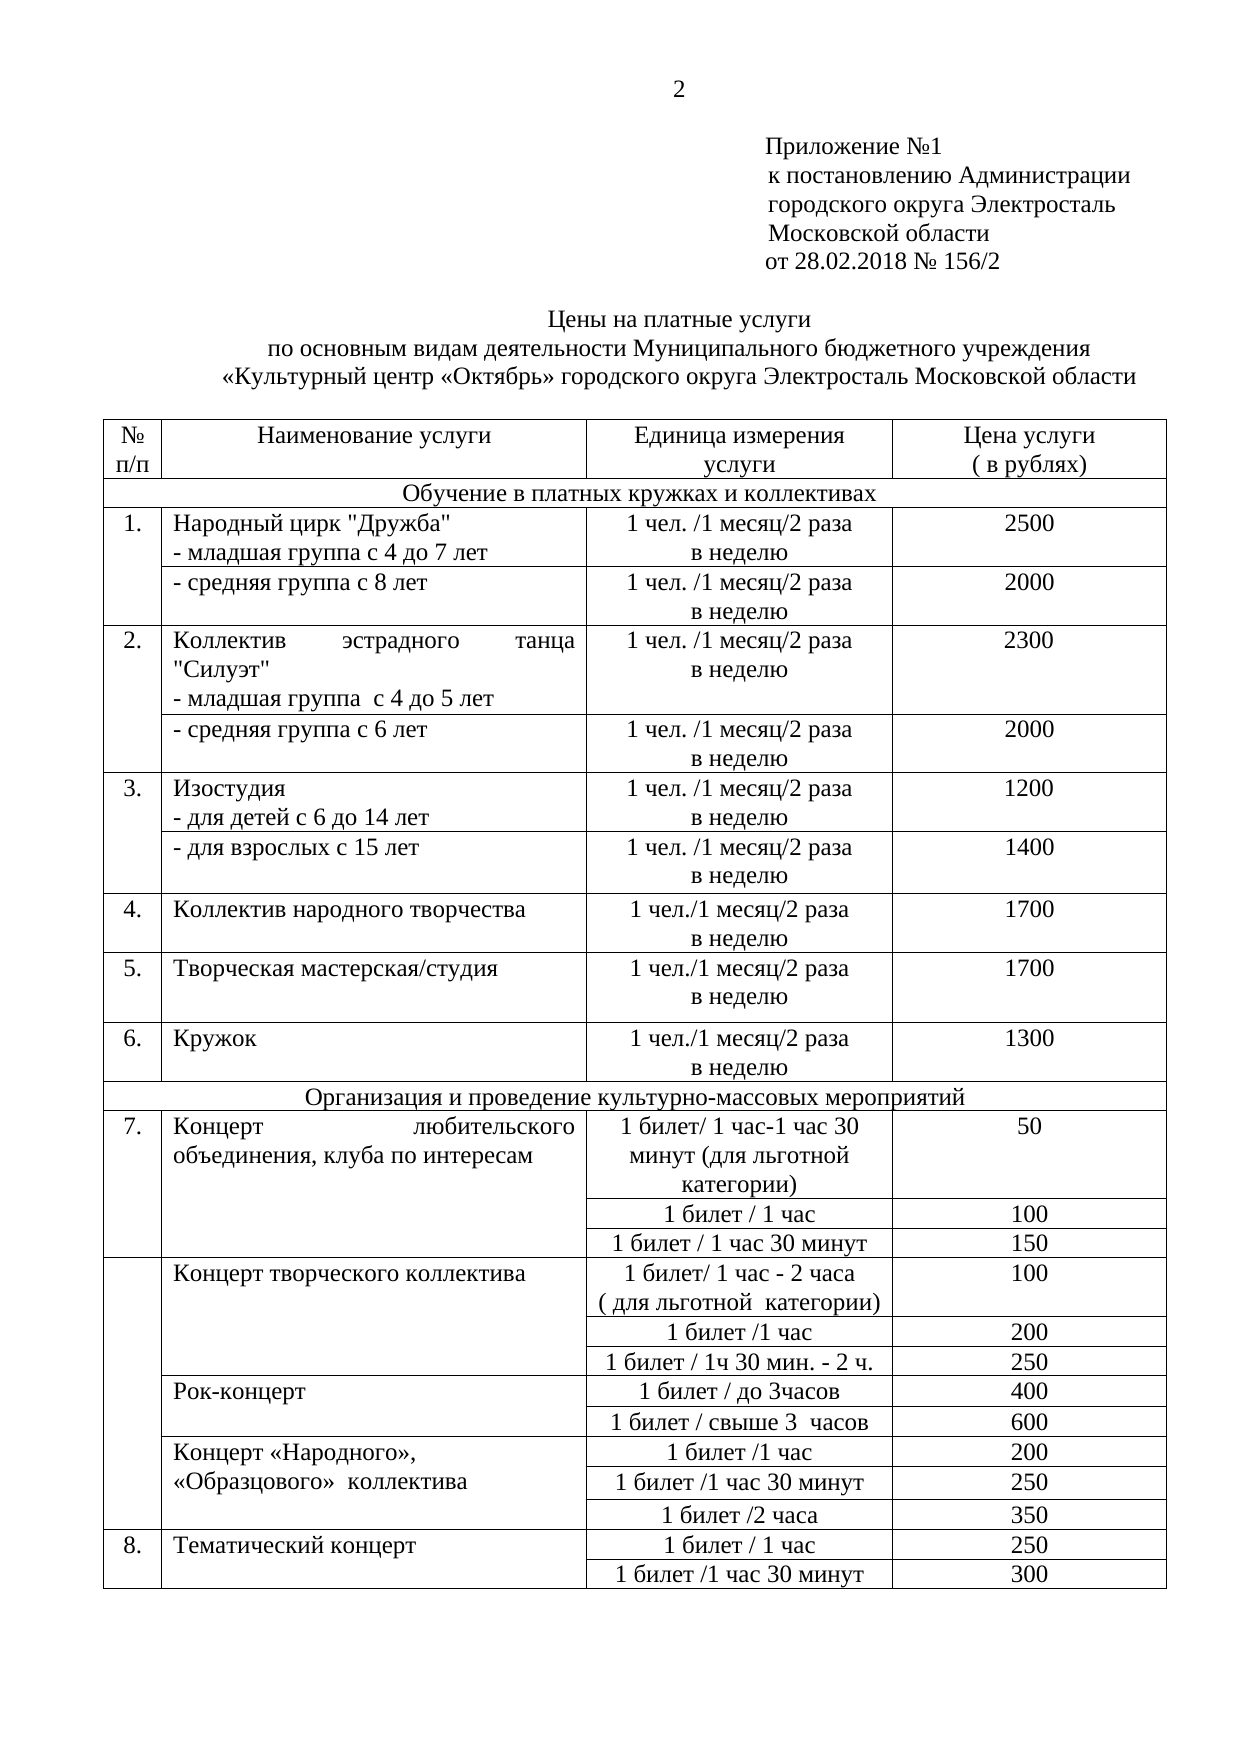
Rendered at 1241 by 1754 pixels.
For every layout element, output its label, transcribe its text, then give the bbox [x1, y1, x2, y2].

table_cell Тематический концерт [162, 1530, 586, 1588]
table_cell 50 [893, 1111, 1166, 1198]
table_cell 7. [104, 1111, 161, 1257]
table_cell 1 билет /1 час [587, 1437, 892, 1466]
table_cell 1400 [893, 832, 1166, 893]
table_cell 1200 [893, 773, 1166, 831]
table_cell 350 [893, 1500, 1166, 1529]
table_header Цена услуги ( в рублях) [893, 420, 1166, 477]
table_cell - средняя группа с 6 лет [162, 715, 586, 772]
table_cell 150 [893, 1229, 1166, 1257]
table_cell Творческая мастерская/студия [162, 953, 586, 1022]
table_cell 2000 [893, 567, 1166, 624]
table_cell 250 [893, 1530, 1166, 1558]
table_cell Кружок [162, 1023, 586, 1081]
text по основным видам деятельности Муниципального бюджетного учреждения [177, 333, 1181, 361]
table_cell 6. [104, 1023, 161, 1081]
table_cell Коллектив народного творчества [162, 894, 586, 952]
text Цены на платные услуги [177, 304, 1181, 333]
text к постановлению Администрации [177, 160, 1182, 189]
table_cell - для взрослых с 15 лет [162, 832, 586, 893]
table_cell 600 [893, 1407, 1166, 1436]
table_cell 300 [893, 1560, 1166, 1588]
table_cell 1 чел. /1 месяц/2 раза в неделю [587, 626, 892, 713]
table_cell 5. [104, 953, 161, 1022]
table_cell 8. [104, 1530, 161, 1588]
table_cell 1. [104, 508, 161, 624]
table_cell 1 билет / 1 час [587, 1199, 892, 1227]
table_cell 2. [104, 626, 161, 772]
text «Культурный центр «Октябрь» городского округа Электросталь Московской области [177, 361, 1181, 390]
table_cell [104, 1258, 161, 1529]
text Приложение №1 [177, 131, 1182, 160]
text городского округа Электросталь [177, 189, 1182, 218]
text от 28.02.2018 № 156/2 [177, 246, 1181, 275]
table_cell Концерт «Народного», «Образцового» коллектива [162, 1437, 586, 1529]
table_cell 1 чел. /1 месяц/2 раза в неделю [587, 508, 892, 566]
table_cell 250 [893, 1467, 1166, 1499]
table_cell 1 билет /2 часа [587, 1500, 892, 1529]
table_cell Организация и проведение культурно-массовых мероприятий [104, 1082, 1166, 1110]
table_cell 400 [893, 1376, 1166, 1406]
table_cell 3. [104, 773, 161, 893]
table_cell Концерт любительского объединения, клуба по интересам [162, 1111, 586, 1257]
table_cell Изостудия - для детей с 6 до 14 лет [162, 773, 586, 831]
table_cell 1 билет / 1 час 30 минут [587, 1229, 892, 1257]
table_cell 1 билет /1 час [587, 1317, 892, 1346]
table_cell 1 чел. /1 месяц/2 раза в неделю [587, 773, 892, 831]
table_cell 1700 [893, 953, 1166, 1022]
table_cell 2000 [893, 715, 1166, 772]
table_cell 2300 [893, 626, 1166, 713]
table_cell 100 [893, 1258, 1166, 1316]
table_cell 1 билет / свыше 3 часов [587, 1407, 892, 1436]
table_cell 4. [104, 894, 161, 952]
table_cell 1 билет / до 3часов [587, 1376, 892, 1406]
table_cell Обучение в платных кружках и коллективах [104, 479, 1166, 507]
table_header Наименование услуги [162, 420, 586, 477]
table_cell 1 билет /1 час 30 минут [587, 1467, 892, 1499]
table_cell Концерт творческого коллектива [162, 1258, 586, 1375]
table_cell 1 чел./1 месяц/2 раза в неделю [587, 953, 892, 1022]
table_cell 1 билет /1 час 30 минут [587, 1560, 892, 1588]
table_cell 200 [893, 1317, 1166, 1346]
table_cell 2500 [893, 508, 1166, 566]
table_cell 1 чел./1 месяц/2 раза в неделю [587, 1023, 892, 1081]
table_cell - средняя группа с 8 лет [162, 567, 586, 624]
table_header Единица измерения услуги [587, 420, 892, 477]
table_cell 1 чел. /1 месяц/2 раза в неделю [587, 567, 892, 624]
text Московской области [177, 218, 1182, 246]
table_cell 250 [893, 1347, 1166, 1375]
table_cell 1 билет/ 1 час-1 час 30 минут (для льготной категории) [587, 1111, 892, 1198]
table_cell 1 билет / 1ч 30 мин. - 2 ч. [587, 1347, 892, 1375]
table_cell 1 чел. /1 месяц/2 раза в неделю [587, 715, 892, 772]
table_cell Коллектив эстрадного танца "Силуэт" - младшая группа с 4 до 5 лет [162, 626, 586, 713]
table_header № п/п [104, 420, 161, 477]
table_cell 200 [893, 1437, 1166, 1466]
table_cell Рок-концерт [162, 1376, 586, 1436]
table_cell 1 чел. /1 месяц/2 раза в неделю [587, 832, 892, 893]
table_cell 1 билет / 1 час [587, 1530, 892, 1558]
table_cell 1 чел./1 месяц/2 раза в неделю [587, 894, 892, 952]
table_cell 1700 [893, 894, 1166, 952]
table_cell 100 [893, 1199, 1166, 1227]
table_cell Народный цирк "Дружба" - младшая группа с 4 до 7 лет [162, 508, 586, 566]
table_cell 1 билет/ 1 час - 2 часа ( для льготной категории) [587, 1258, 892, 1316]
table_cell 1300 [893, 1023, 1166, 1081]
